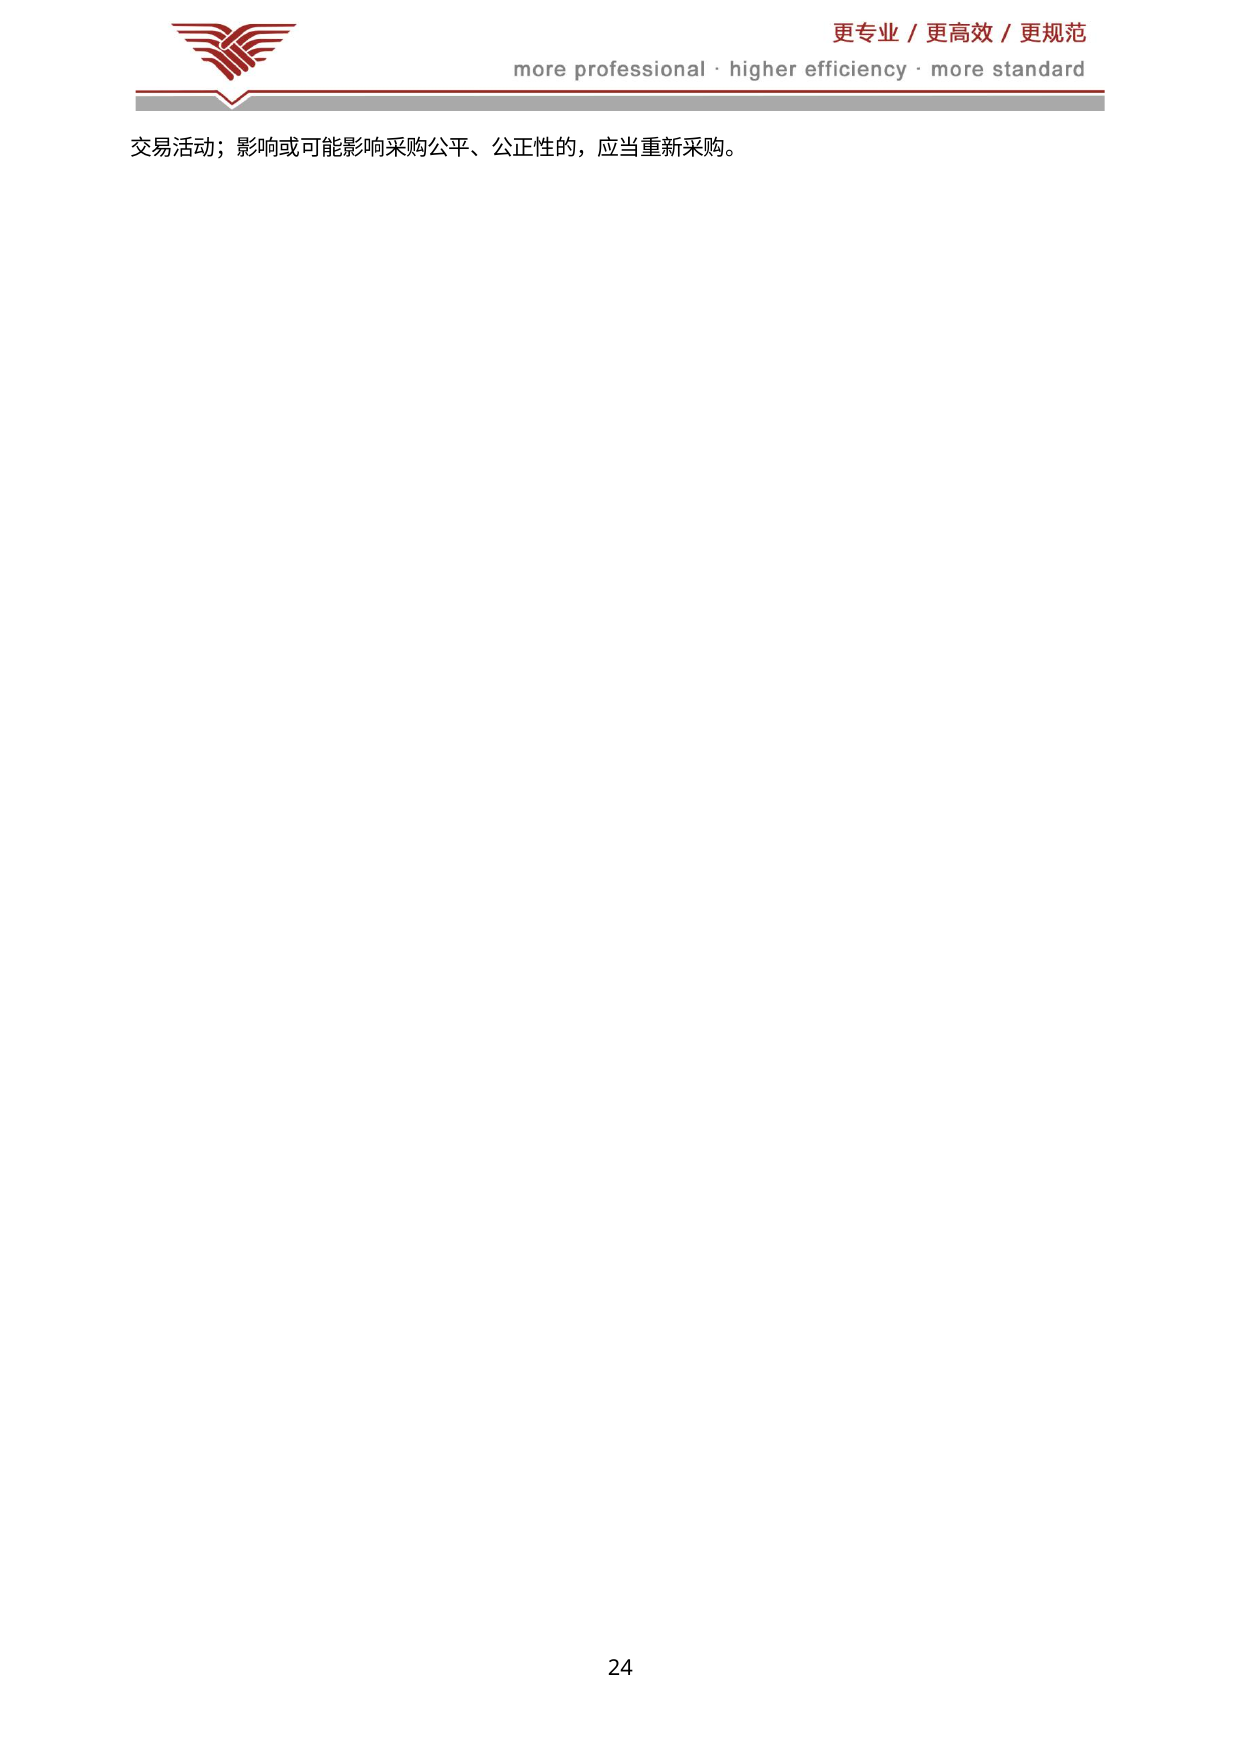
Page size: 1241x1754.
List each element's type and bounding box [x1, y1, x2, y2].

text [130, 130, 1110, 162]
picture [135, 0, 1105, 111]
